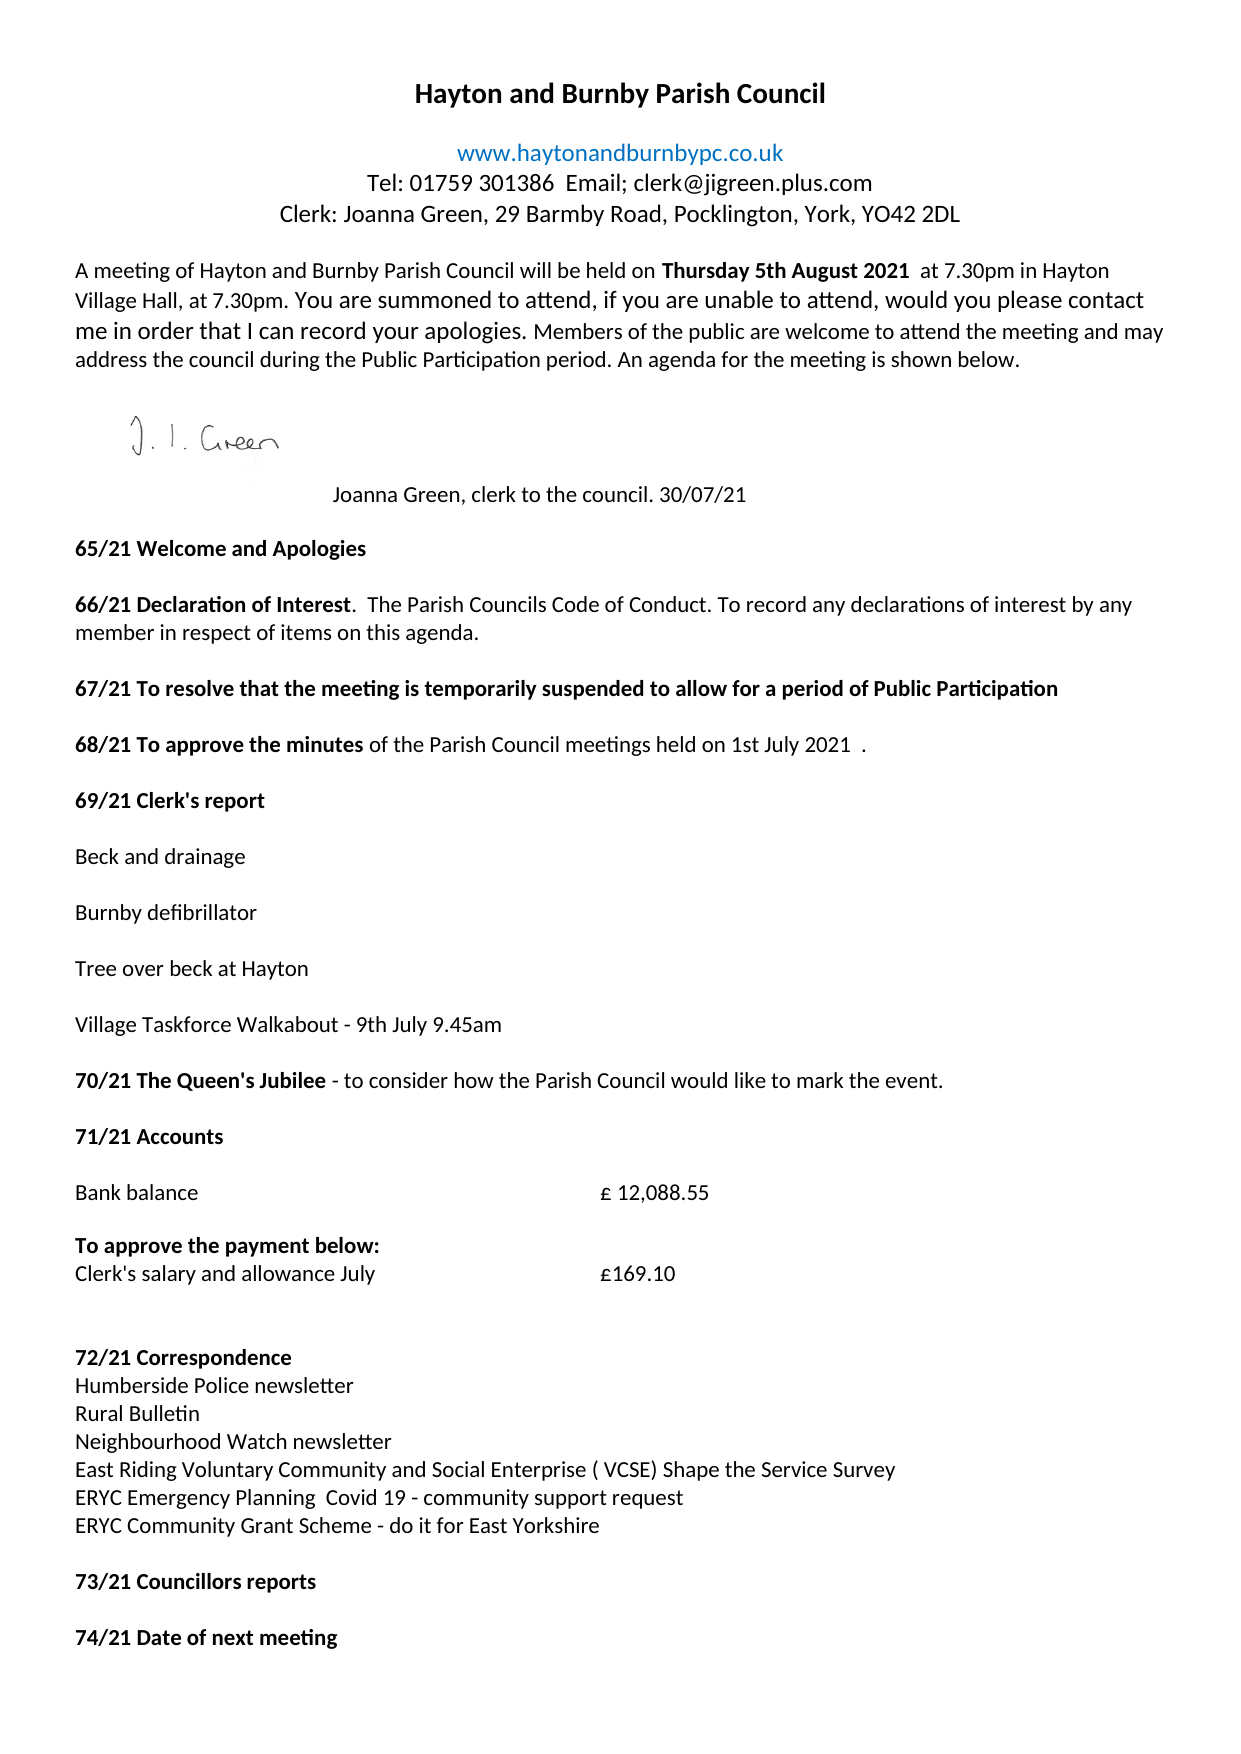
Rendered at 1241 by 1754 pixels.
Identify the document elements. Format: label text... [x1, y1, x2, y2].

text www.haytonandburnbypc.co.uk [75, 137, 1165, 167]
text Hayton and Burnby Parish Council [75, 75, 1165, 111]
text ERYC Community Grant Scheme - do it for East Yorkshire [75, 1511, 1165, 1539]
text 73/21 Councillors reports [75, 1567, 1165, 1595]
text 72/21 Correspondence [75, 1343, 1165, 1371]
text 65/21 Welcome and Apologies [75, 534, 1165, 562]
text Joanna Green, clerk to the council. 30/07/21 [75, 373, 1165, 509]
text Beck and drainage [75, 842, 1165, 870]
text 67/21 To resolve that the meeting is temporarily suspended to allow for a period of Public Participation [75, 674, 1165, 702]
text 66/21 Declaration of Interest. The Parish Councils Code of Conduct. To record any declarations of interest by any member in respect of items on this agenda. [75, 590, 1165, 646]
text To approve the payment below: [75, 1231, 1165, 1259]
text Burnby defibrillator [75, 898, 1165, 926]
text 71/21 Accounts [75, 1122, 1165, 1150]
text Clerk: Joanna Green, 29 Barmby Road, Pocklington, York, YO42 2DL [75, 198, 1165, 228]
text Humberside Police newsletter [75, 1371, 1165, 1399]
text Rural Bulletin [75, 1399, 1165, 1427]
text Neighbourhood Watch newsletter [75, 1427, 1165, 1455]
text 69/21 Clerk's report [75, 786, 1165, 814]
picture [75, 373, 333, 503]
text Tel: 01759 301386 Email; clerk@jigreen.plus.com [75, 167, 1165, 198]
text 70/21 The Queen's Jubilee - to consider how the Parish Council would like to mark the event. [75, 1066, 1165, 1094]
text Village Taskforce Walkabout - 9th July 9.45am [75, 1010, 1165, 1038]
text East Riding Voluntary Community and Social Enterprise ( VCSE) Shape the Service Survey [75, 1455, 1165, 1483]
text Clerk's salary and allowance July £169.10 [75, 1259, 1165, 1287]
text 74/21 Date of next meeting [75, 1623, 1165, 1651]
text 68/21 To approve the minutes of the Parish Council meetings held on 1st July 2021 . [75, 730, 1165, 758]
text Tree over beck at Hayton [75, 954, 1165, 982]
text A meeting of Hayton and Burnby Parish Council will be held on Thursday 5th August 2021 at 7.30pm in Hayton Village Hall, at 7.30pm. You are summoned to attend, if you are unable to attend, would you please contact me in order that I can record your apologies. Members of the public are welcome to attend the meeting and may address the council during the Public Participation period. An agenda for the meeting is shown below. [75, 256, 1165, 373]
text ERYC Emergency Planning Covid 19 - community support request [75, 1483, 1165, 1511]
text Bank balance £ 12,088.55 [75, 1178, 1165, 1206]
